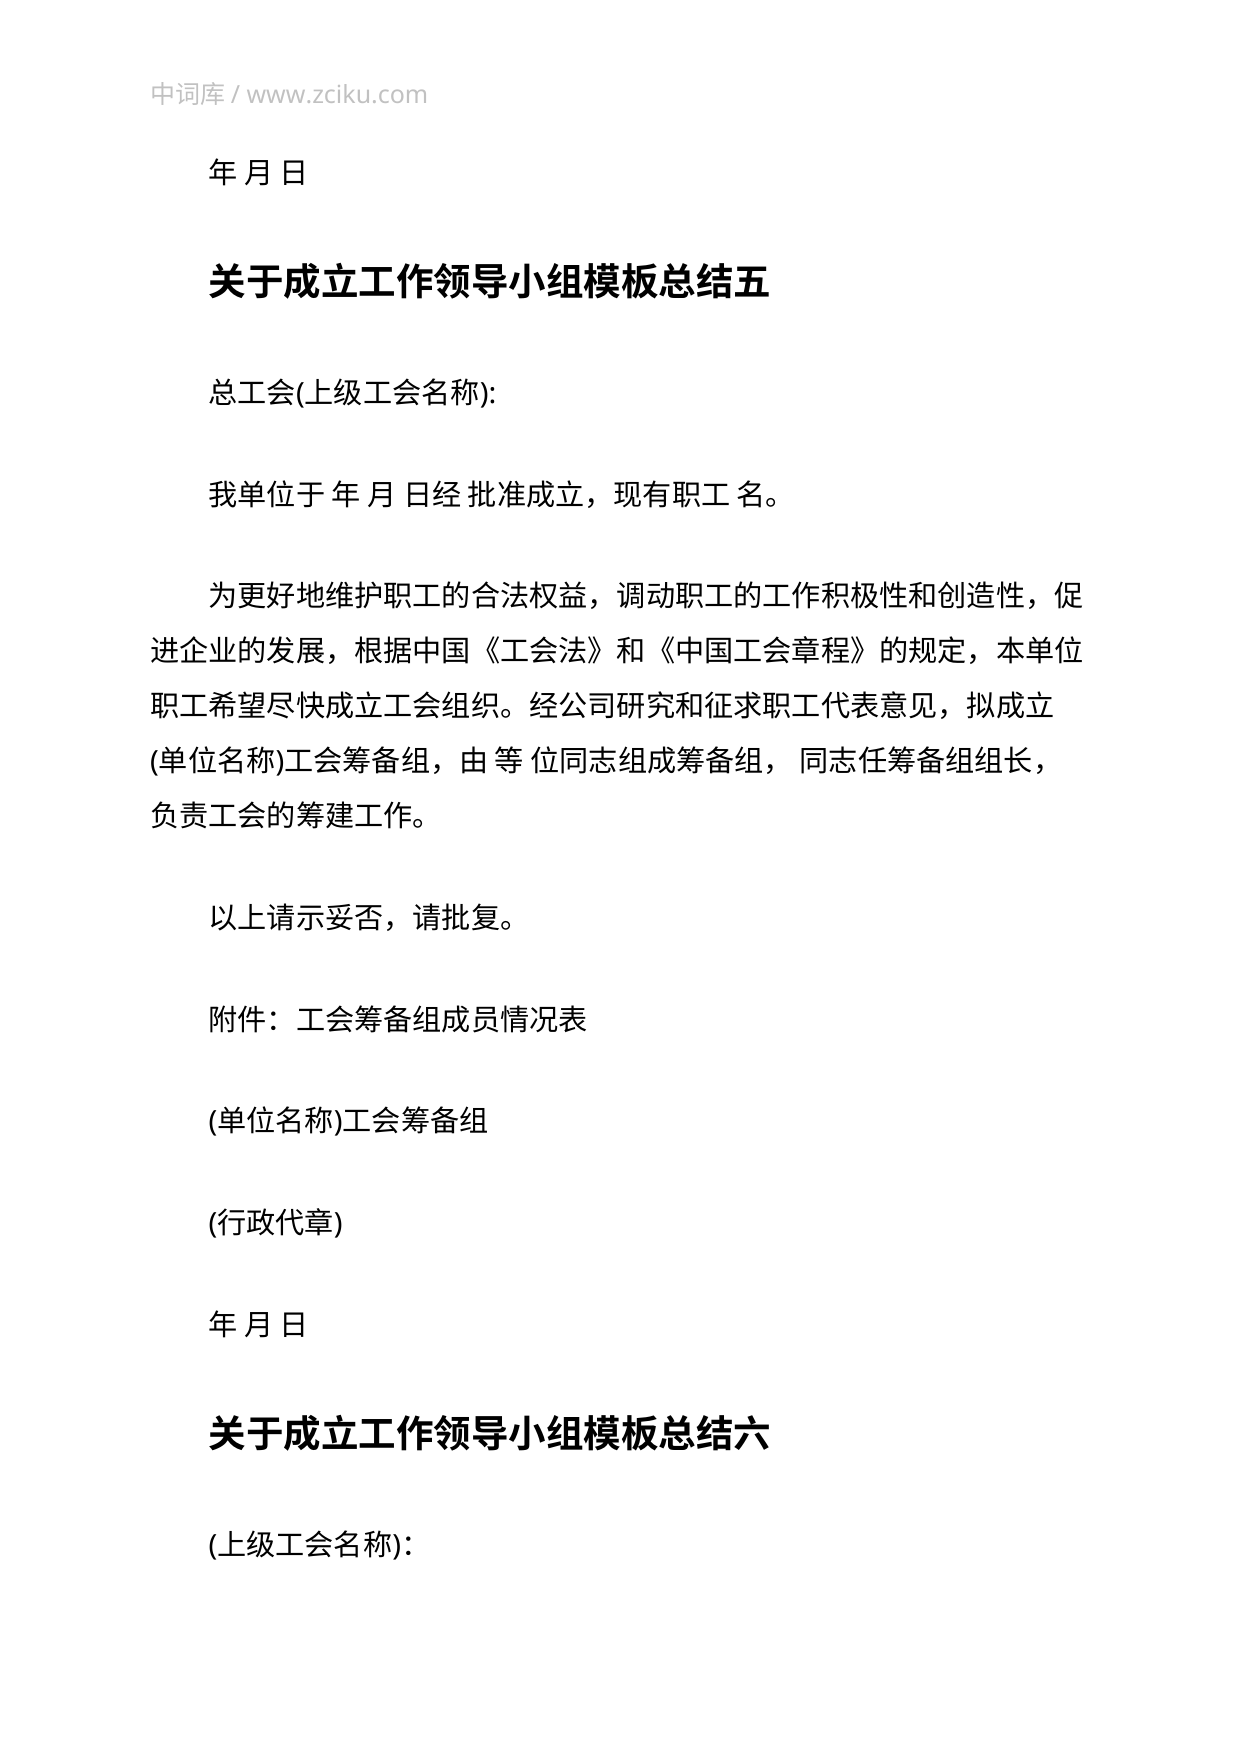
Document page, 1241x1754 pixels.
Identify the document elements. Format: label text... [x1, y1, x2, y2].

text (上级工会名称)： [150, 1521, 1090, 1563]
text 年 月 日 [150, 1302, 1090, 1344]
text 总工会(上级工会名称): [150, 369, 1090, 412]
text 以上请示妥否，请批复。 [150, 894, 1090, 937]
text 年 月 日 [150, 150, 1090, 192]
text (行政代章) [150, 1200, 1090, 1242]
text 我单位于 年 月 日经 批准成立，现有职工 名。 [150, 471, 1090, 513]
text 为更好地维护职工的合法权益，调动职工的工作积极性和创造性，促进企业的发展，根据中国《工会法》和《中国工会章程》的规定，本单位职工希望尽快成立工会组织。经公司研究和征求职工代表意见，拟成立 (单位名称)工会筹备组，由 等 位同志组成筹备组， 同志任筹备组组长，负责工会的筹建工作。 [150, 573, 1090, 835]
text 附件：工会筹备组成员情况表 [150, 996, 1090, 1038]
text (单位名称)工会筹备组 [150, 1098, 1090, 1140]
text 关于成立工作领导小组模板总结五 [150, 252, 1090, 306]
text 关于成立工作领导小组模板总结六 [150, 1404, 1090, 1458]
